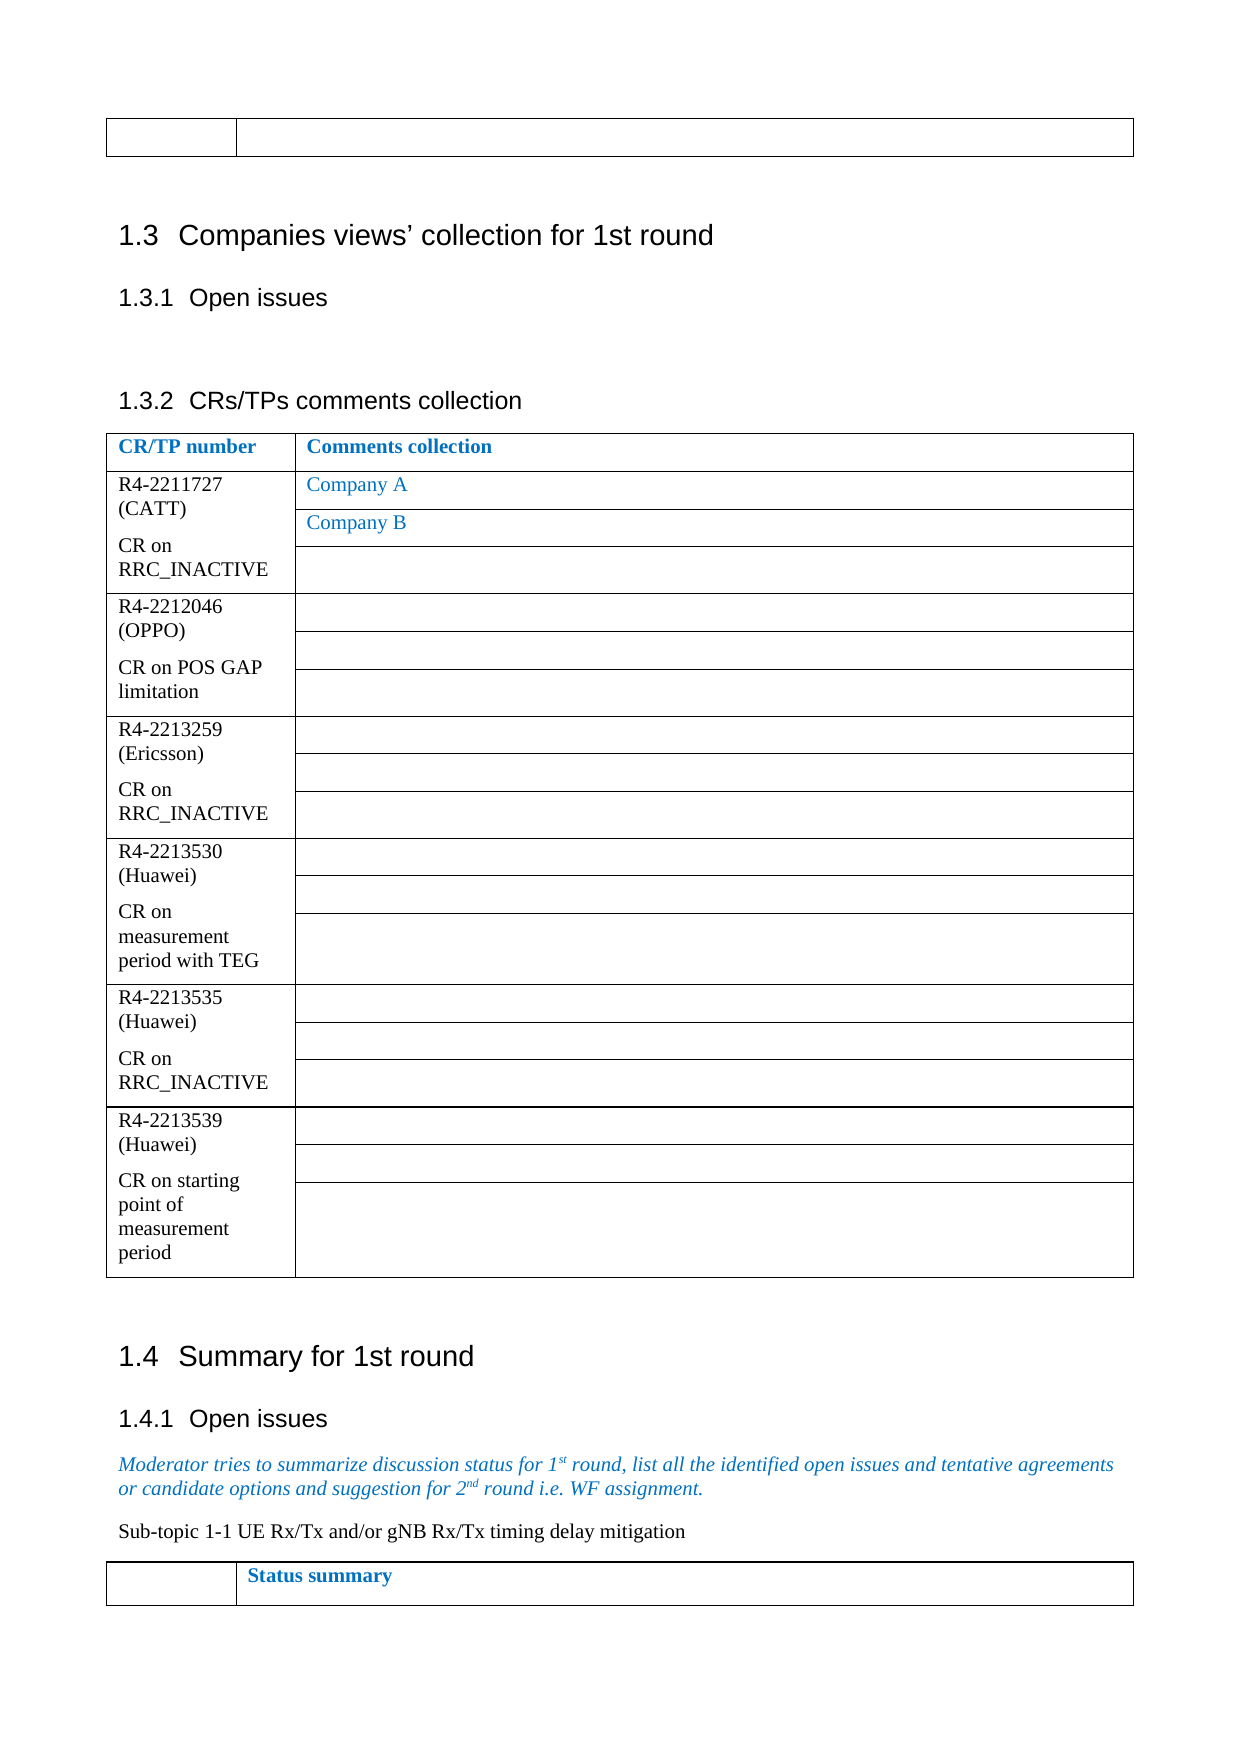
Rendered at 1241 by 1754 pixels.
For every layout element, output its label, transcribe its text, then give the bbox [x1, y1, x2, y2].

table_cell [296, 754, 1133, 791]
table_cell R4-2211727 (CATT) CR on RRC_INACTIVE [107, 472, 295, 593]
table_cell [296, 1145, 1133, 1182]
text Moderator tries to summarize discussion status for 1st round, list all the identified open issues and tentative agreements or candidate options and suggestion for 2nd round i.e. WF assignment. [118, 1452, 1122, 1500]
table_header CR/TP number [107, 434, 295, 471]
text Sub-topic 1-1 UE Rx/Tx and/or gNB Rx/Tx timing delay mitigation [118, 1519, 1122, 1543]
table_cell R4-2213259 (Ericsson) CR on RRC_INACTIVE [107, 717, 295, 838]
table_cell [296, 632, 1133, 668]
subtitle Open issues [118, 283, 1122, 312]
table_cell R4-2212046 (OPPO) CR on POS GAP limitation [107, 594, 295, 716]
subtitle Open issues [118, 1404, 1122, 1433]
table_cell [296, 1108, 1133, 1144]
table_cell R4-2213530 (Huawei) CR on measurement period with TEG [107, 839, 295, 984]
table_header [107, 1563, 236, 1605]
table_cell Company A [296, 472, 1133, 508]
subtitle CRs/TPs comments collection [118, 386, 1122, 414]
table_cell [296, 547, 1133, 593]
table_cell [296, 985, 1133, 1022]
table_cell [237, 119, 1133, 156]
table_cell R4-2213539 (Huawei) CR on starting point of measurement period [107, 1108, 295, 1277]
table_cell Company B [296, 510, 1133, 546]
table_header Status summary [237, 1563, 1133, 1605]
table_cell [296, 876, 1133, 913]
table_cell [296, 717, 1133, 753]
table_header Comments collection [296, 434, 1133, 471]
table_cell [296, 839, 1133, 875]
subtitle Summary for 1st round [118, 1339, 1122, 1373]
table_cell [296, 594, 1133, 631]
table_cell [296, 1183, 1133, 1277]
table_cell R4-2213535 (Huawei) CR on RRC_INACTIVE [107, 985, 295, 1106]
table_cell [296, 1023, 1133, 1059]
table_cell [296, 670, 1133, 716]
table_cell [296, 792, 1133, 838]
table_cell [296, 914, 1133, 984]
table_cell [296, 1060, 1133, 1106]
subtitle Companies views’ collection for 1st round [118, 218, 1122, 252]
table_cell [107, 119, 236, 156]
